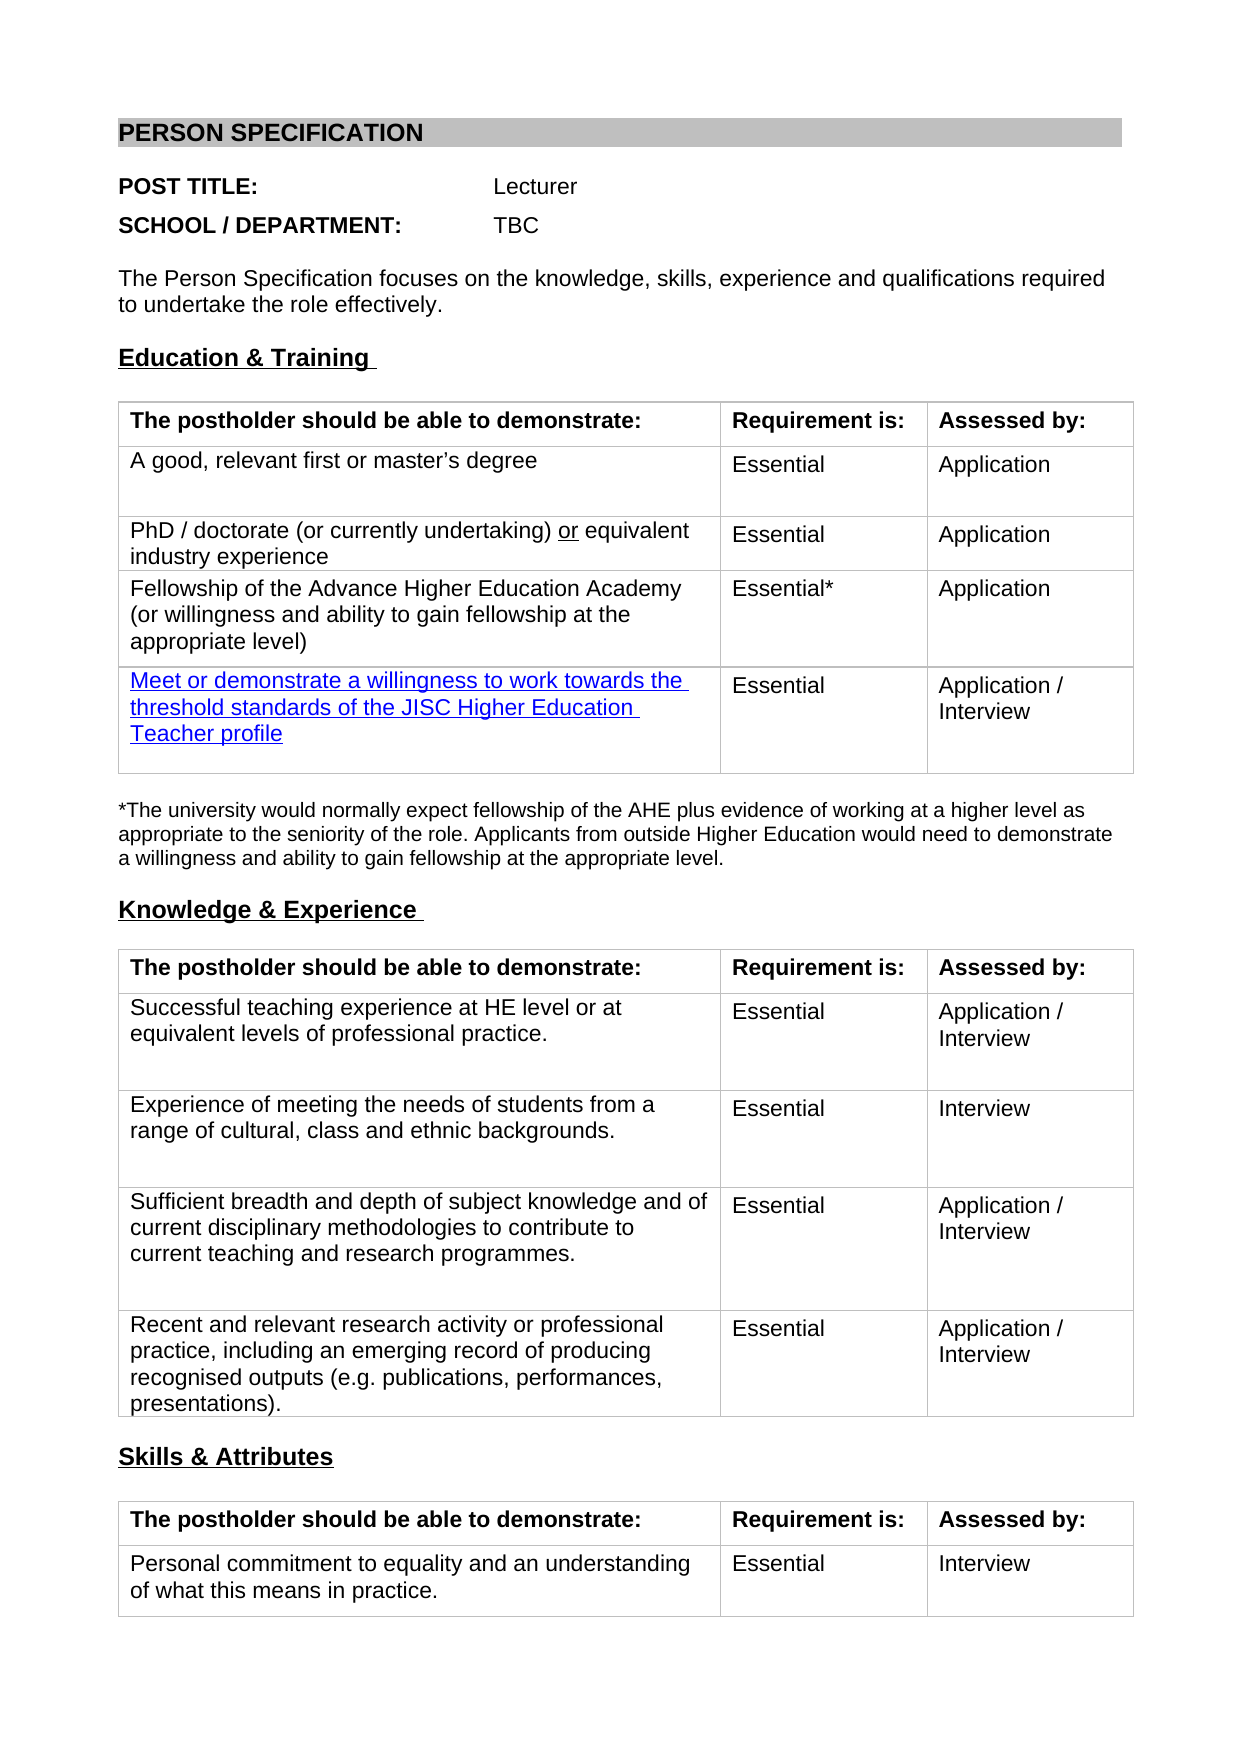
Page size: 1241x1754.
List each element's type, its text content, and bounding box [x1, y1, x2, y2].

table_cell Meet or demonstrate a willingness to work towards the threshold standards of the JISC Higher Education Teacher profile [119, 668, 720, 773]
table_cell Essential [721, 447, 927, 516]
table_cell Essential [721, 517, 927, 570]
table_cell Essential [721, 1311, 927, 1416]
table_cell Sufficient breadth and depth of subject knowledge and of current disciplinary methodologies to contribute to current teaching and research programmes. [119, 1188, 720, 1310]
subtitle Knowledge & Experience [118, 895, 1122, 923]
table_cell Experience of meeting the needs of students from a range of cultural, class and ethnic backgrounds. [119, 1091, 720, 1187]
table_header Requirement is: [721, 1502, 927, 1545]
table_cell Application / Interview [928, 1311, 1133, 1416]
table_header The postholder should be able to demonstrate: [119, 403, 720, 446]
table_cell Essential [721, 668, 927, 773]
table_header Assessed by: [928, 1502, 1133, 1545]
table_cell A good, relevant first or master’s degree [119, 447, 720, 516]
subtitle Education & Training [118, 342, 1122, 371]
table_cell Application [928, 571, 1133, 666]
subtitle PERSON SPECIFICATION [118, 118, 1122, 147]
table_cell Application [928, 447, 1133, 516]
table_header Assessed by: [928, 403, 1133, 446]
table_cell Interview [928, 1091, 1133, 1187]
table_header Assessed by: [928, 950, 1133, 993]
text SCHOOL / DEPARTMENT: TBC [118, 212, 1122, 238]
table_cell Application / Interview [928, 668, 1133, 773]
text *The university would normally expect fellowship of the AHE plus evidence of working at a higher level as appropriate to the seniority of the role. Applicants from outside Higher Education would need to demonstrate a willingness and ability to gain fellowship at the appropriate level. [118, 798, 1122, 870]
table_cell Successful teaching experience at HE level or at equivalent levels of professional practice. [119, 994, 720, 1090]
table_cell Essential [721, 1188, 927, 1310]
table_cell Application [928, 517, 1133, 570]
table_cell Interview [928, 1546, 1133, 1616]
table_cell Personal commitment to equality and an understanding of what this means in practice. [119, 1546, 720, 1616]
table_cell PhD / doctorate (or currently undertaking) or equivalent industry experience [119, 517, 720, 570]
text POST TITLE: Lecturer [118, 173, 1122, 199]
subtitle Skills & Attributes [118, 1442, 1122, 1471]
table_cell Essential [721, 1091, 927, 1187]
table_cell Essential [721, 1546, 927, 1616]
table_header The postholder should be able to demonstrate: [119, 1502, 720, 1545]
table_header The postholder should be able to demonstrate: [119, 950, 720, 993]
table_header Requirement is: [721, 950, 927, 993]
text The Person Specification focuses on the knowledge, skills, experience and qualifications required to undertake the role effectively. [118, 265, 1122, 317]
table_cell Recent and relevant research activity or professional practice, including an emerging record of producing recognised outputs (e.g. publications, performances, presentations). [119, 1311, 720, 1416]
table_header Requirement is: [721, 403, 927, 446]
table_cell Essential* [721, 571, 927, 666]
table_cell Application / Interview [928, 1188, 1133, 1310]
table_cell Fellowship of the Advance Higher Education Academy (or willingness and ability to gain fellowship at the appropriate level) [119, 571, 720, 666]
table_cell Application / Interview [928, 994, 1133, 1090]
table_cell Essential [721, 994, 927, 1090]
